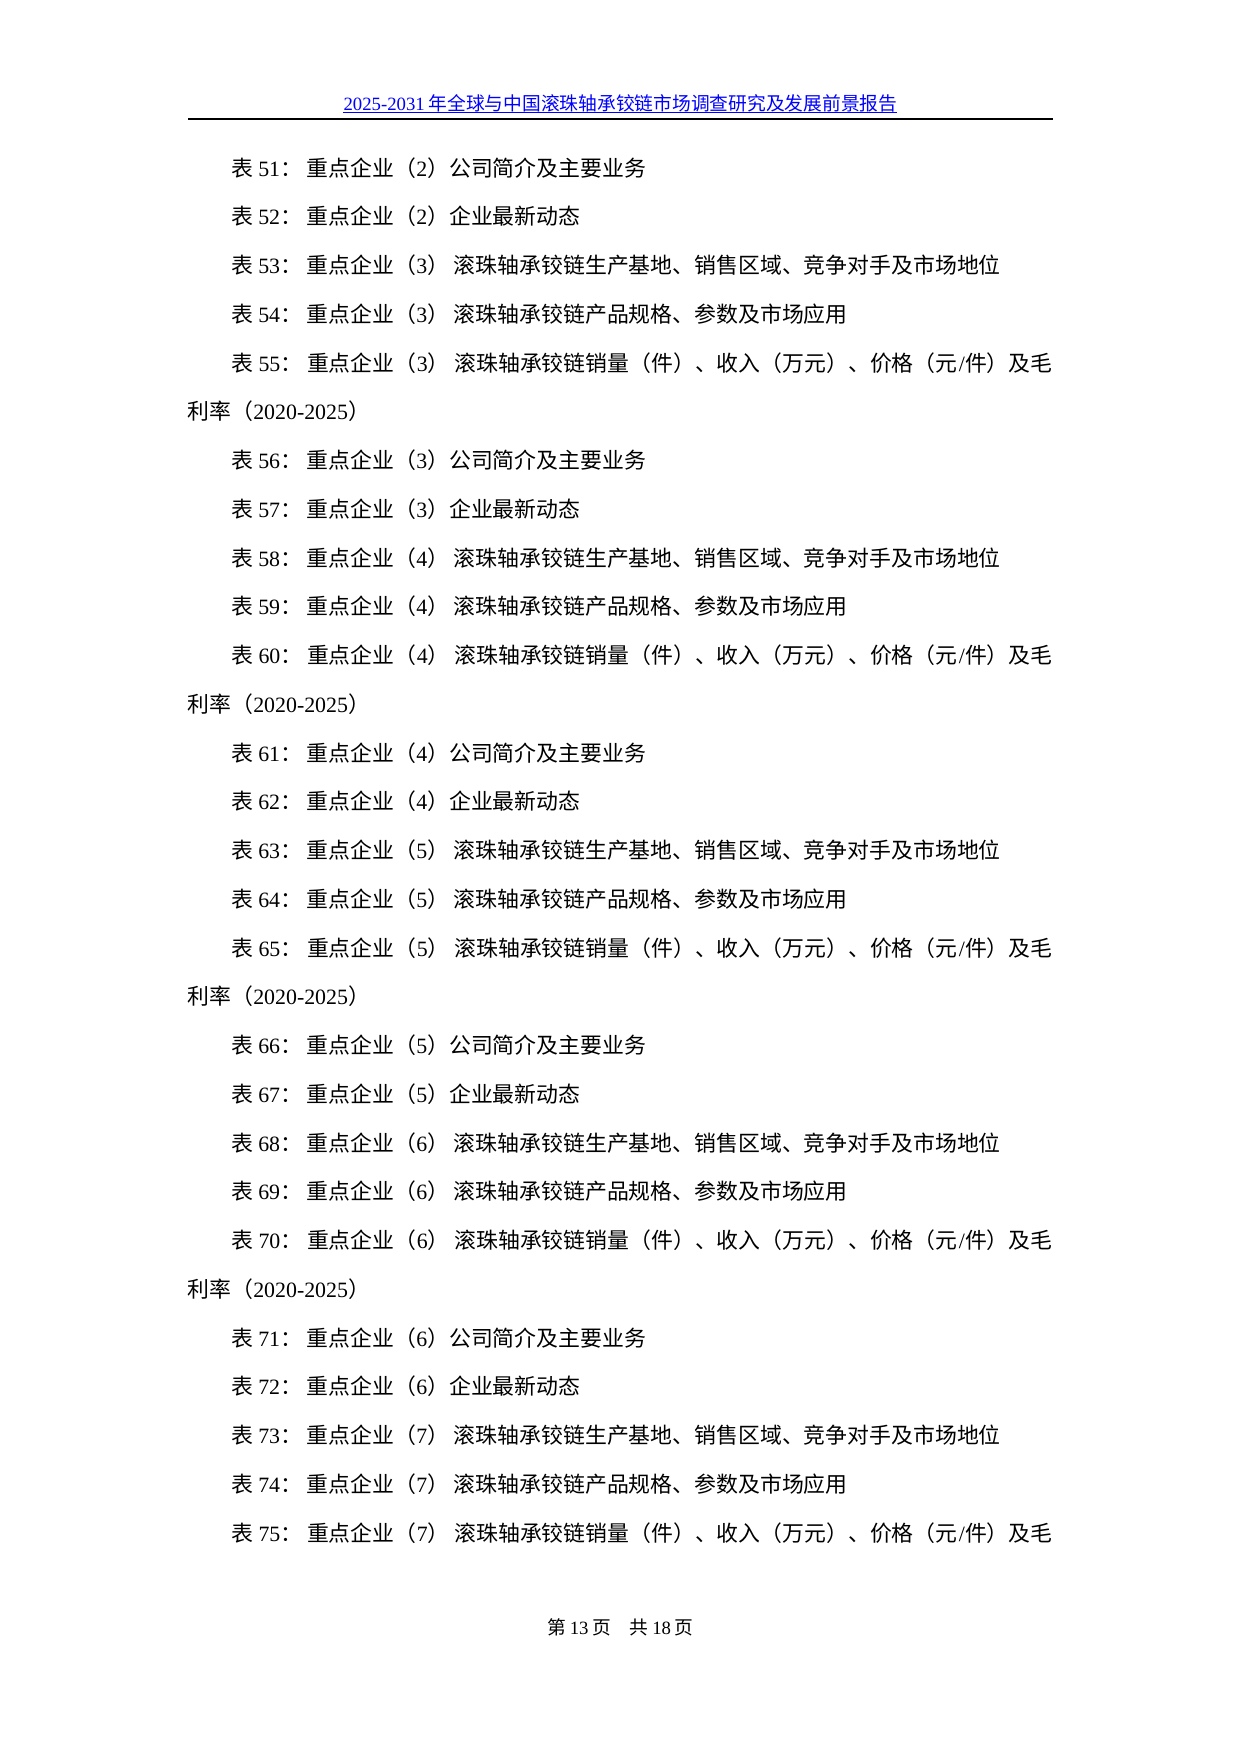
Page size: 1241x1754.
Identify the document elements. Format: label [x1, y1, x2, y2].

text [187, 150, 1053, 1548]
